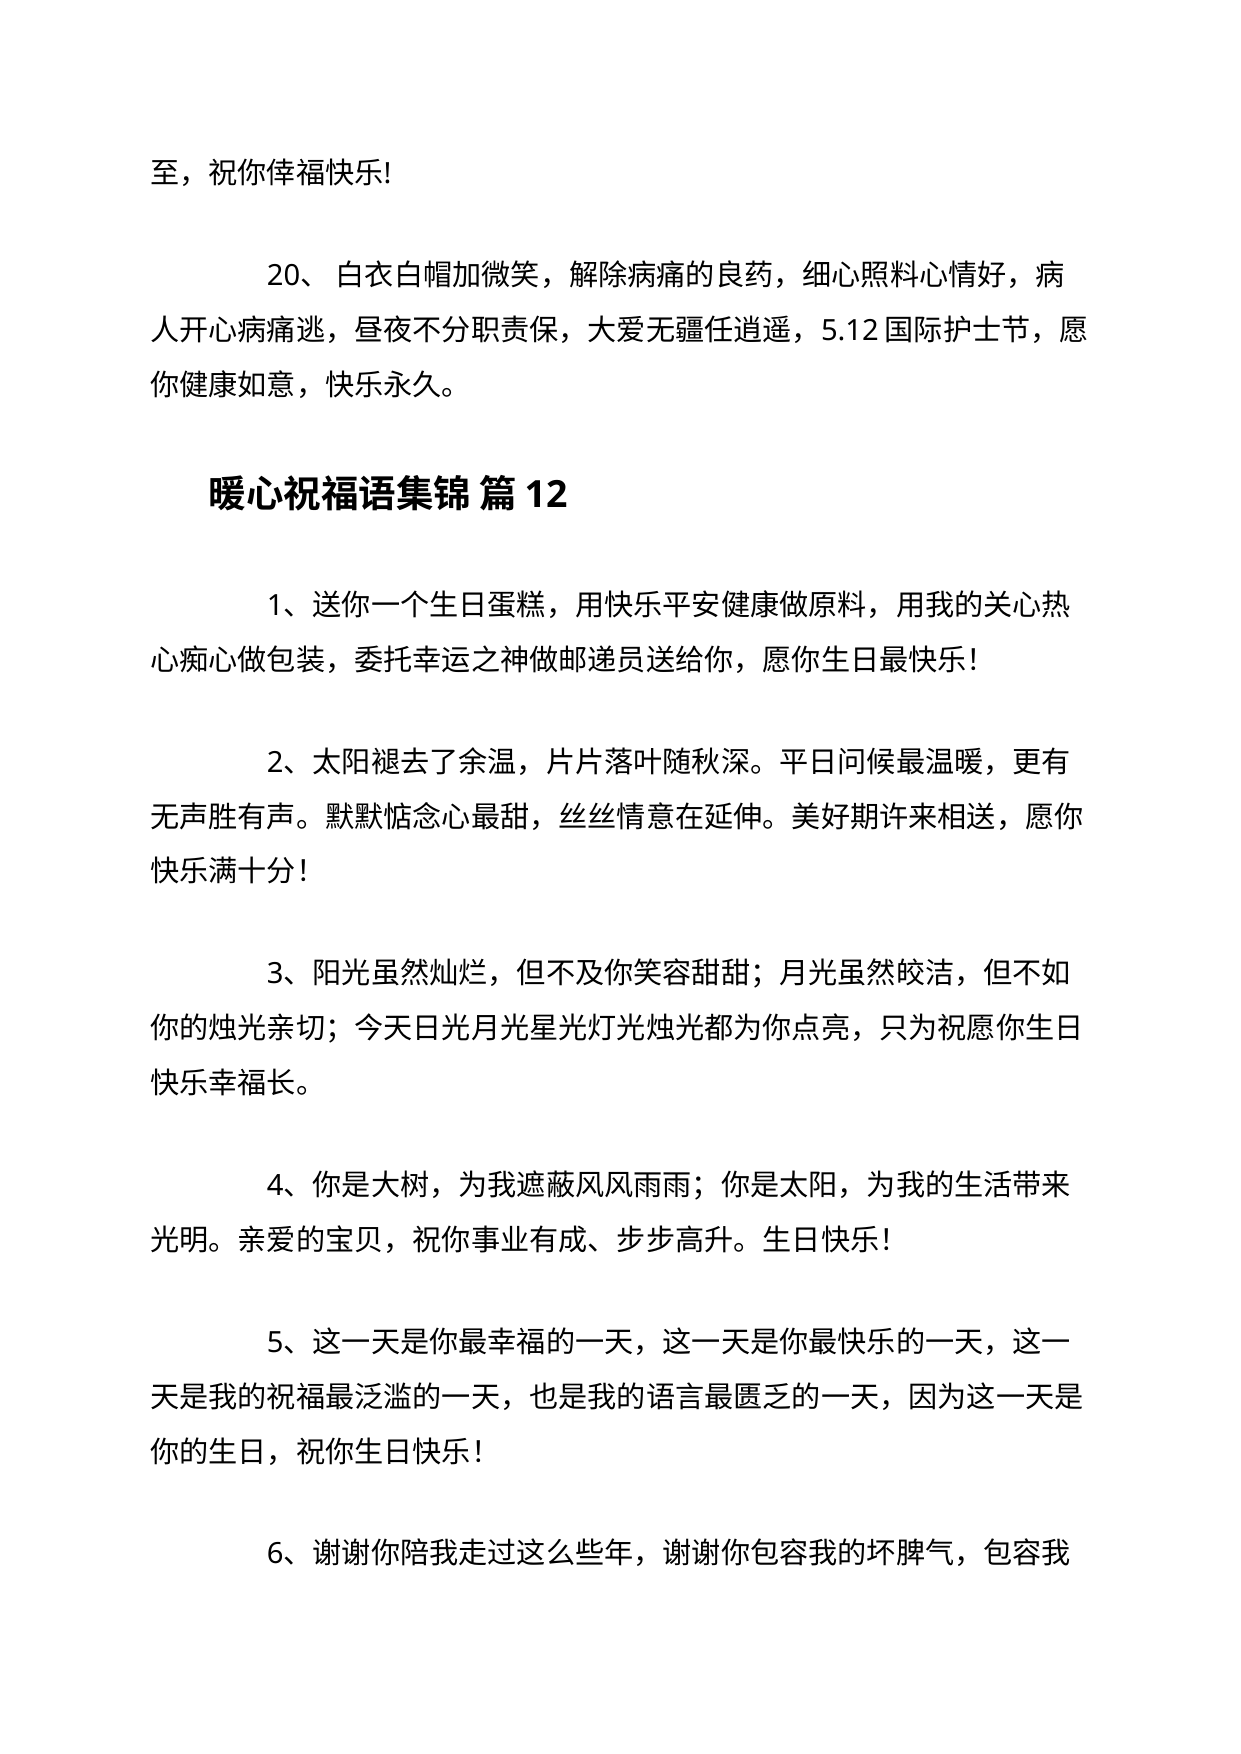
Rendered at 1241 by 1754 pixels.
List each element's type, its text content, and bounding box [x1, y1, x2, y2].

text 4、你是大树，为我遮蔽风风雨雨；你是太阳，为我的生活带来光明。亲爱的宝贝，祝你事业有成、步步高升。生日快乐！ [150, 1161, 1090, 1259]
text 1、送你一个生日蛋糕，用快乐平安健康做原料，用我的关心热心痴心做包装，委托幸运之神做邮递员送给你，愿你生日最快乐！ [150, 581, 1090, 679]
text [150, 1530, 1090, 1572]
text 2、太阳褪去了余温，片片落叶随秋深。平日问候最温暖，更有无声胜有声。默默惦念心最甜，丝丝情意在延伸。美好期许来相送，愿你快乐满十分！ [150, 738, 1090, 890]
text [150, 150, 1090, 192]
text 3、阳光虽然灿烂，但不及你笑容甜甜；月光虽然皎洁，但不如你的烛光亲切；今天日光月光星光灯光烛光都为你点亮，只为祝愿你生日快乐幸福长。 [150, 950, 1090, 1102]
text 5、这一天是你最幸福的一天，这一天是你最快乐的一天，这一天是我的祝福最泛滥的一天，也是我的语言最匮乏的一天，因为这一天是你的生日，祝你生日快乐！ [150, 1318, 1090, 1470]
text 暖心祝福语集锦 篇12 [150, 464, 1090, 518]
text 20、 白衣白帽加微笑，解除病痛的良药，细心照料心情好，病人开心病痛逃，昼夜不分职责保，大爱无疆任逍遥，5.12国际护士节，愿你健康如意，快乐永久。 [150, 252, 1090, 404]
